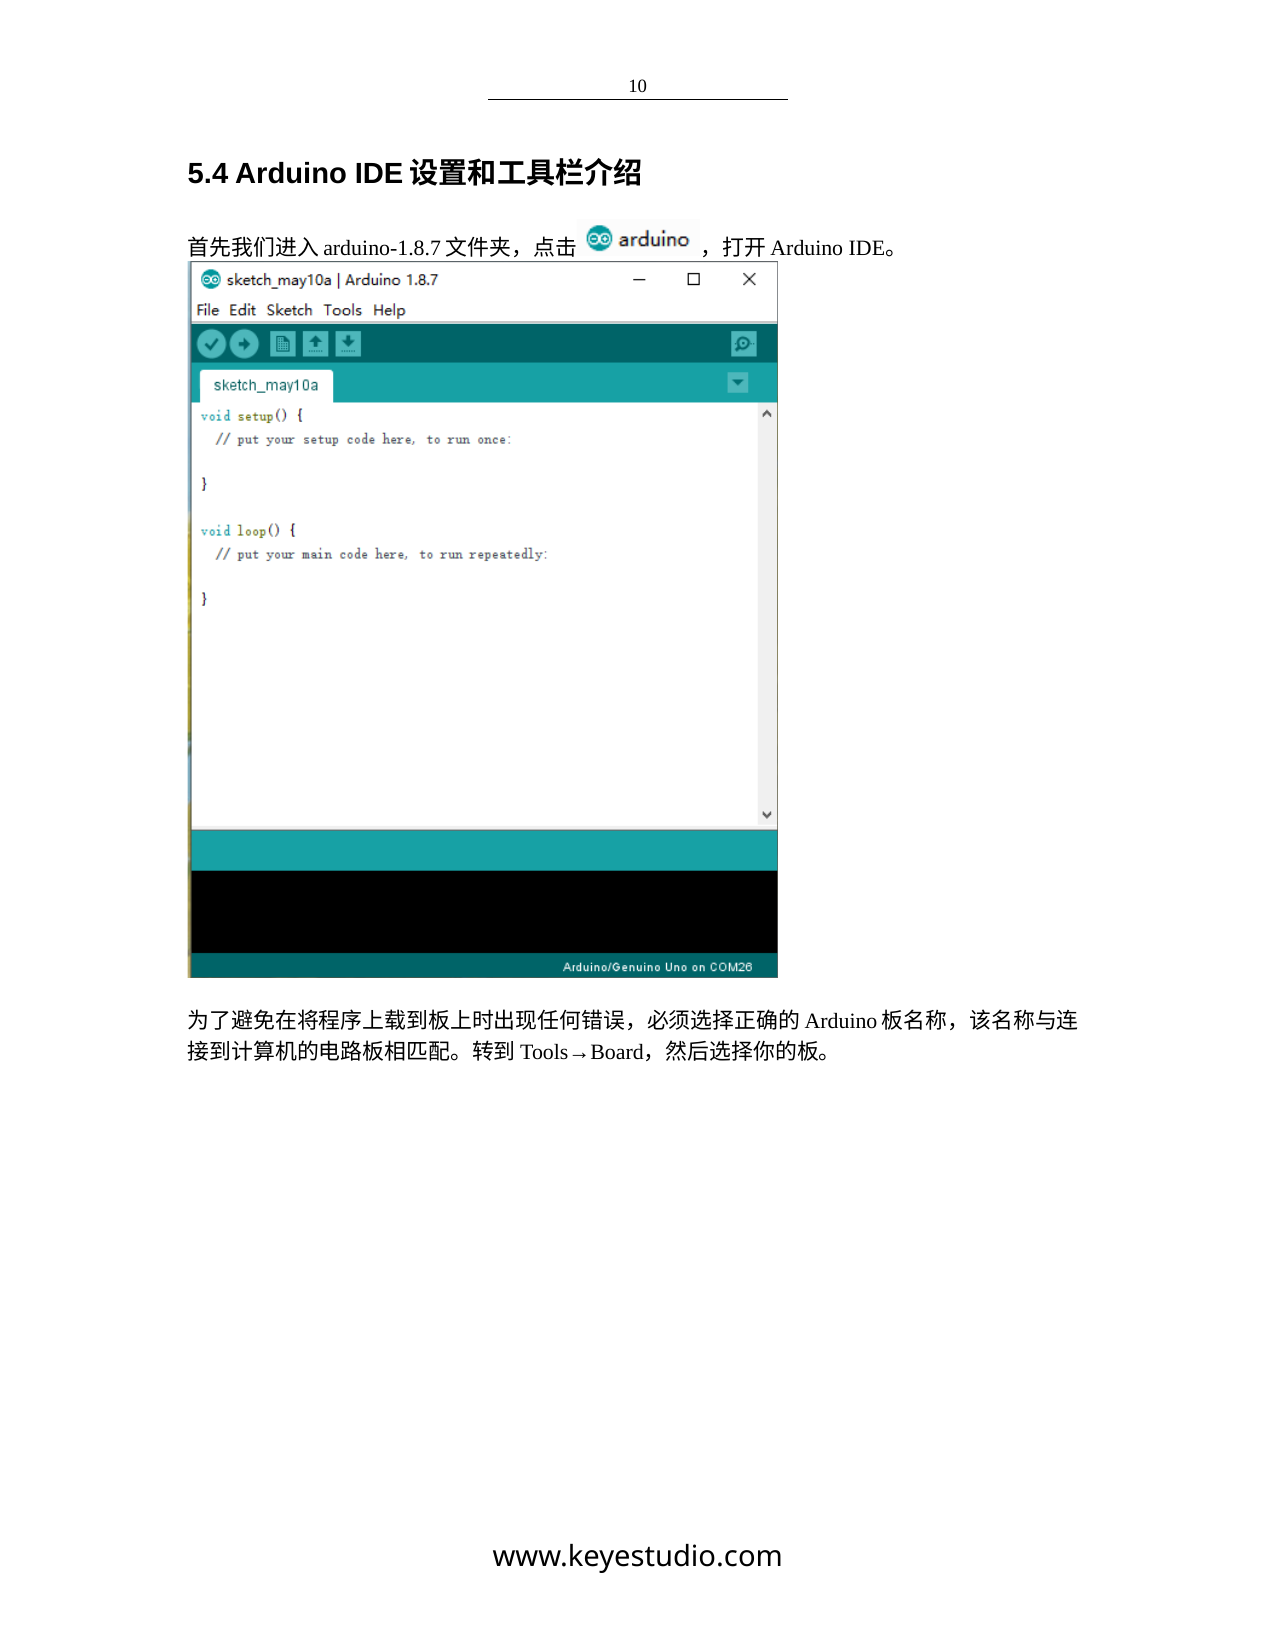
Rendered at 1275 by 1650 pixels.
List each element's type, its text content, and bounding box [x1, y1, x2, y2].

text 首先我们进入arduino-1.8.7文件夹，点击，打开Arduino IDE。 [187, 219, 1087, 262]
text 为了避免在将程序上载到板上时出现任何错误，必须选择正确的Arduino板名称，该名称与连接到计算机的电路板相匹配。转到Tools→Board，然后选择你的板。 [187, 1003, 1087, 1066]
picture [576, 219, 700, 256]
picture [187, 261, 778, 978]
subtitle 5.4 Arduino IDE设置和工具栏介绍 [187, 150, 1087, 192]
